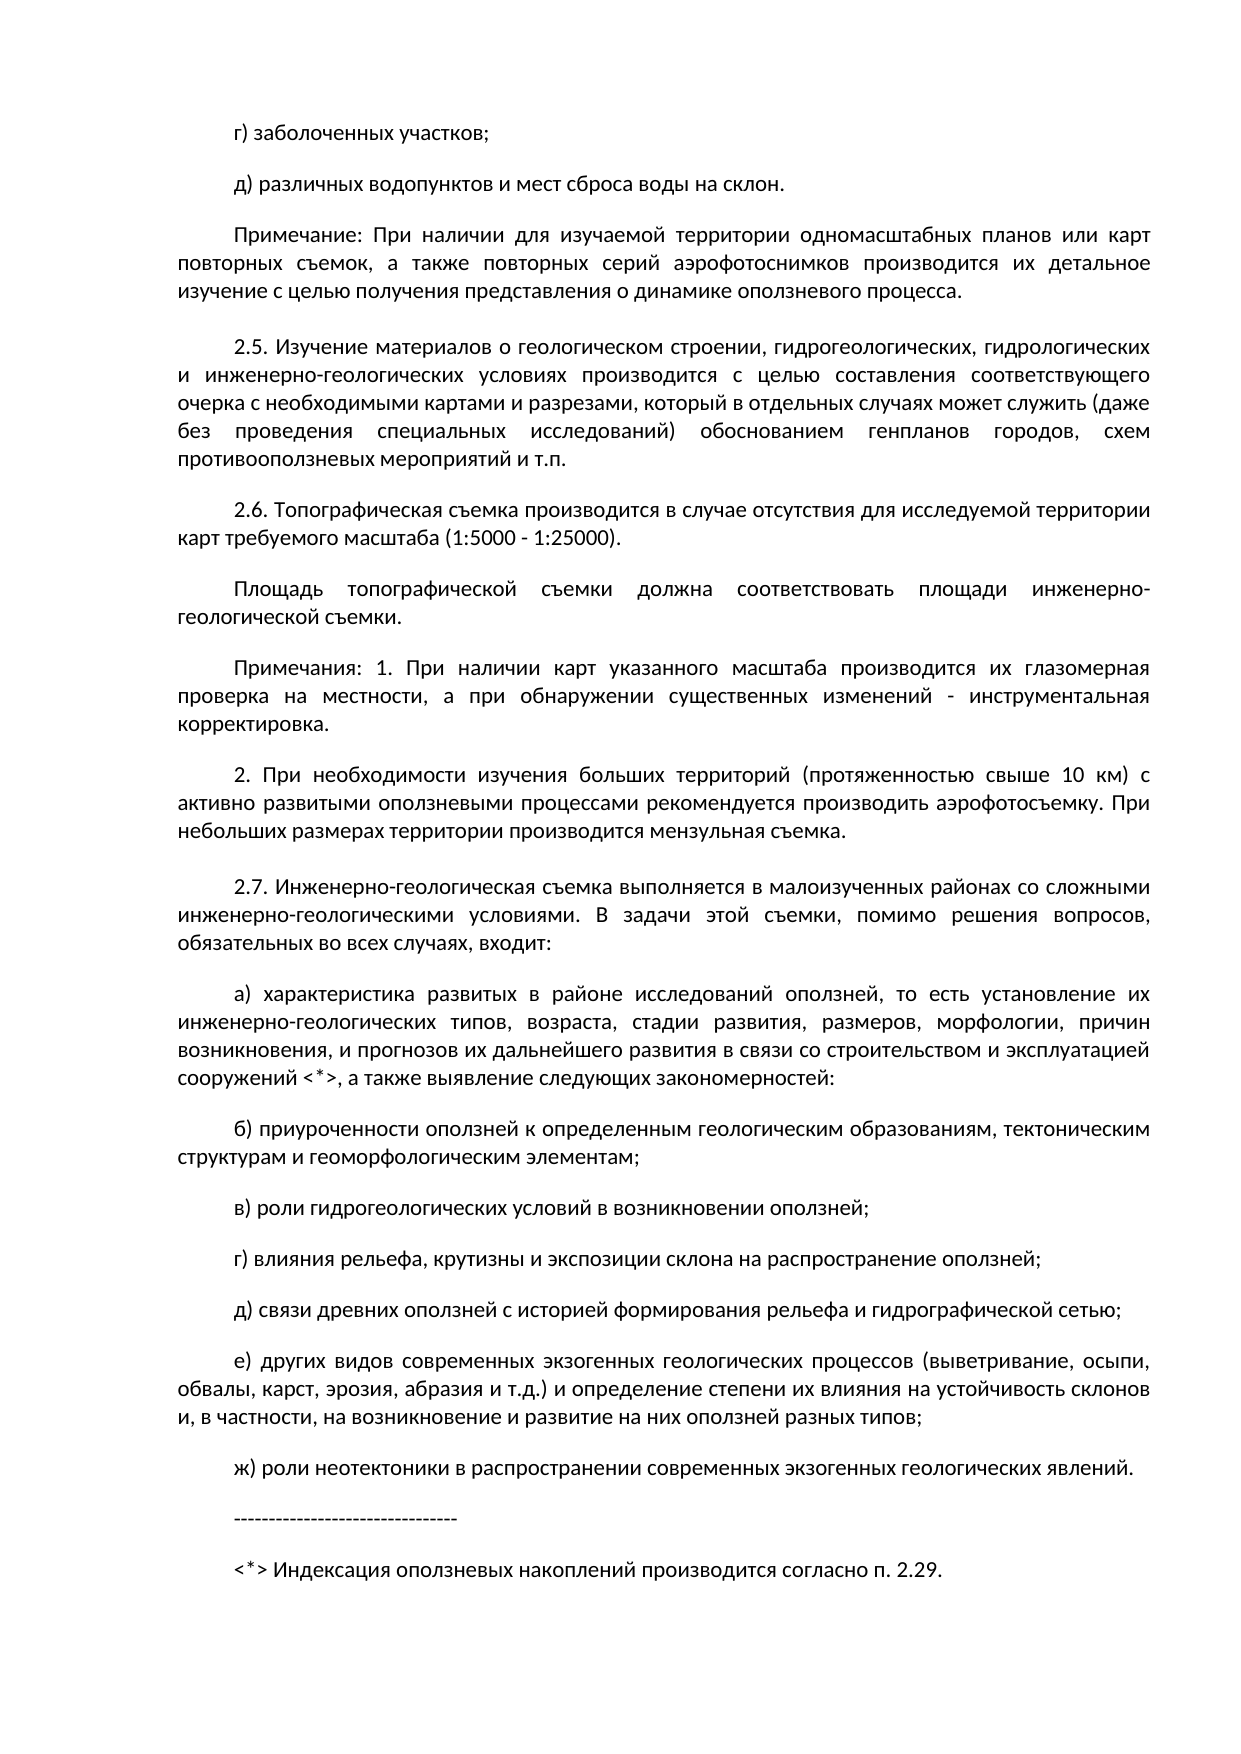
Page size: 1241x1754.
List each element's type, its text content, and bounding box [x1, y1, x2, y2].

text 2.7. Инженерно-геологическая съемка выполняется в малоизученных районах со сложными инженерно-геологическими условиями. В задачи этой съемки, помимо решения вопросов, обязательных во всех случаях, входит: [177, 872, 1152, 956]
text 2.5. Изучение материалов о геологическом строении, гидрогеологических, гидрологических и инженерно-геологических условиях производится с целью составления соответствующего очерка с необходимыми картами и разрезами, который в отдельных случаях может служить (даже без проведения специальных исследований) обоснованием генпланов городов, схем противооползневых мероприятий и т.п. [177, 332, 1152, 472]
text г) заболоченных участков; [177, 118, 1152, 146]
text -------------------------------- [177, 1504, 1152, 1532]
text <*> Индексация оползневых накоплений производится согласно п. 2.29. [177, 1555, 1152, 1583]
text Примечания: 1. При наличии карт указанного масштаба производится их глазомерная проверка на местности, а при обнаружении существенных изменений - инструментальная корректировка. [177, 653, 1152, 737]
text в) роли гидрогеологических условий в возникновении оползней; [177, 1193, 1152, 1221]
text ж) роли неотектоники в распространении современных экзогенных геологических явлений. [177, 1453, 1152, 1481]
text Примечание: При наличии для изучаемой территории одномасштабных планов или карт повторных съемок, а также повторных серий аэрофотоснимков производится их детальное изучение с целью получения представления о динамике оползневого процесса. [177, 220, 1152, 304]
text 2. При необходимости изучения больших территорий (протяженностью свыше 10 км) с активно развитыми оползневыми процессами рекомендуется производить аэрофотосъемку. При небольших размерах территории производится мензульная съемка. [177, 760, 1152, 844]
text Площадь топографической съемки должна соответствовать площади инженерно-геологической съемки. [177, 574, 1152, 630]
text д) связи древних оползней с историей формирования рельефа и гидрографической сетью; [177, 1295, 1152, 1323]
text г) влияния рельефа, крутизны и экспозиции склона на распространение оползней; [177, 1244, 1152, 1272]
text б) приуроченности оползней к определенным геологическим образованиям, тектоническим структурам и геоморфологическим элементам; [177, 1114, 1152, 1170]
text е) других видов современных экзогенных геологических процессов (выветривание, осыпи, обвалы, карст, эрозия, абразия и т.д.) и определение степени их влияния на устойчивость склонов и, в частности, на возникновение и развитие на них оползней разных типов; [177, 1346, 1152, 1430]
text 2.6. Топографическая съемка производится в случае отсутствия для исследуемой территории карт требуемого масштаба (1:5000 - 1:25000). [177, 495, 1152, 551]
text а) характеристика развитых в районе исследований оползней, то есть установление их инженерно-геологических типов, возраста, стадии развития, размеров, морфологии, причин возникновения, и прогнозов их дальнейшего развития в связи со строительством и эксплуатацией сооружений <*>, а также выявление следующих закономерностей: [177, 979, 1152, 1091]
text д) различных водопунктов и мест сброса воды на склон. [177, 169, 1152, 197]
